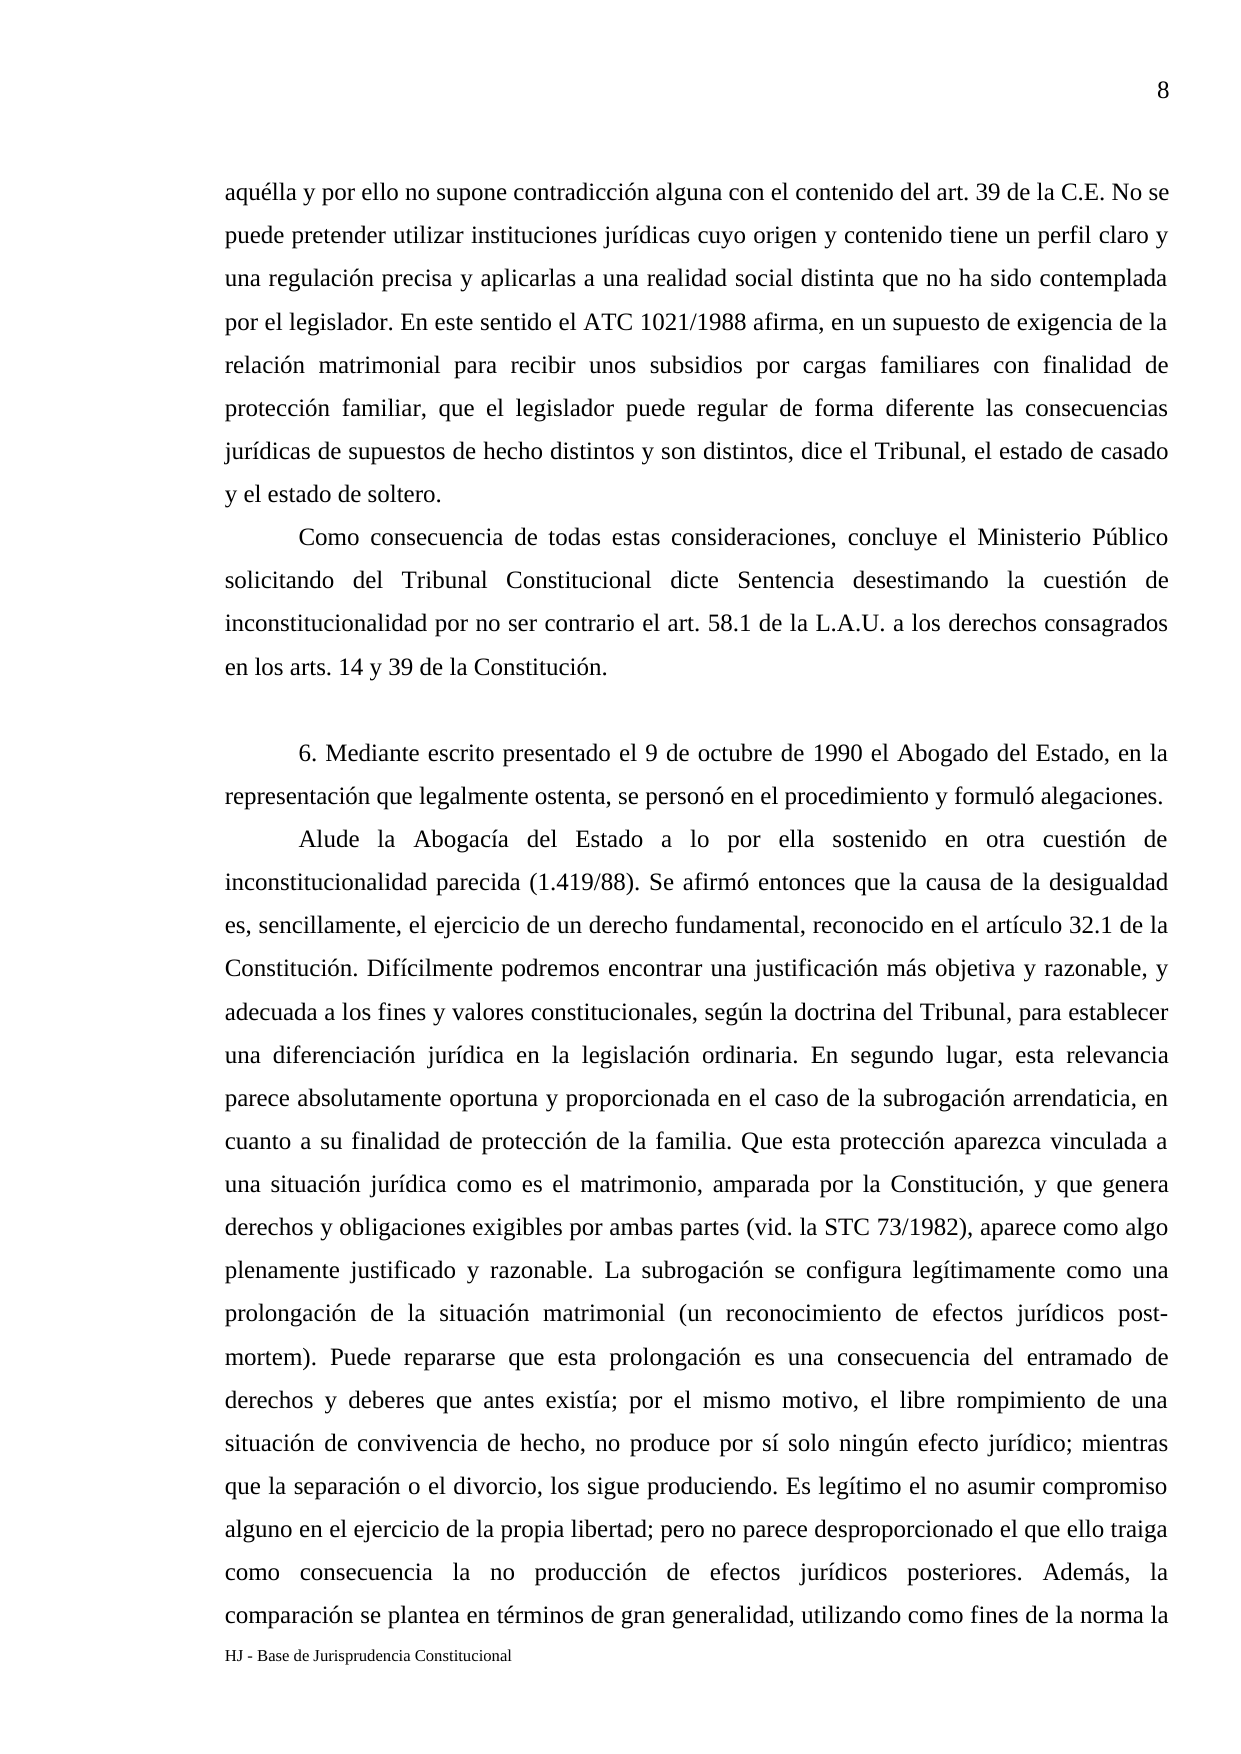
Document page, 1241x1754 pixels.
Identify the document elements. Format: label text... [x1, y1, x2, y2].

text 6. Mediante escrito presentado el 9 de octubre de 1990 el Abogado del Estado, en la representación que legalmente ostenta, se personó en el procedimiento y formuló alegaciones. [224, 738, 1169, 810]
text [224, 177, 1169, 508]
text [224, 824, 1169, 1629]
text Como consecuencia de todas estas consideraciones, concluye el Ministerio Público solicitando del Tribunal Constitucional dicte Sentencia desestimando la cuestión de inconstitucionalidad por no ser contrario el art. 58.1 de la L.A.U. a los derechos consagrados en los arts. 14 y 39 de la Constitución. [224, 522, 1169, 680]
